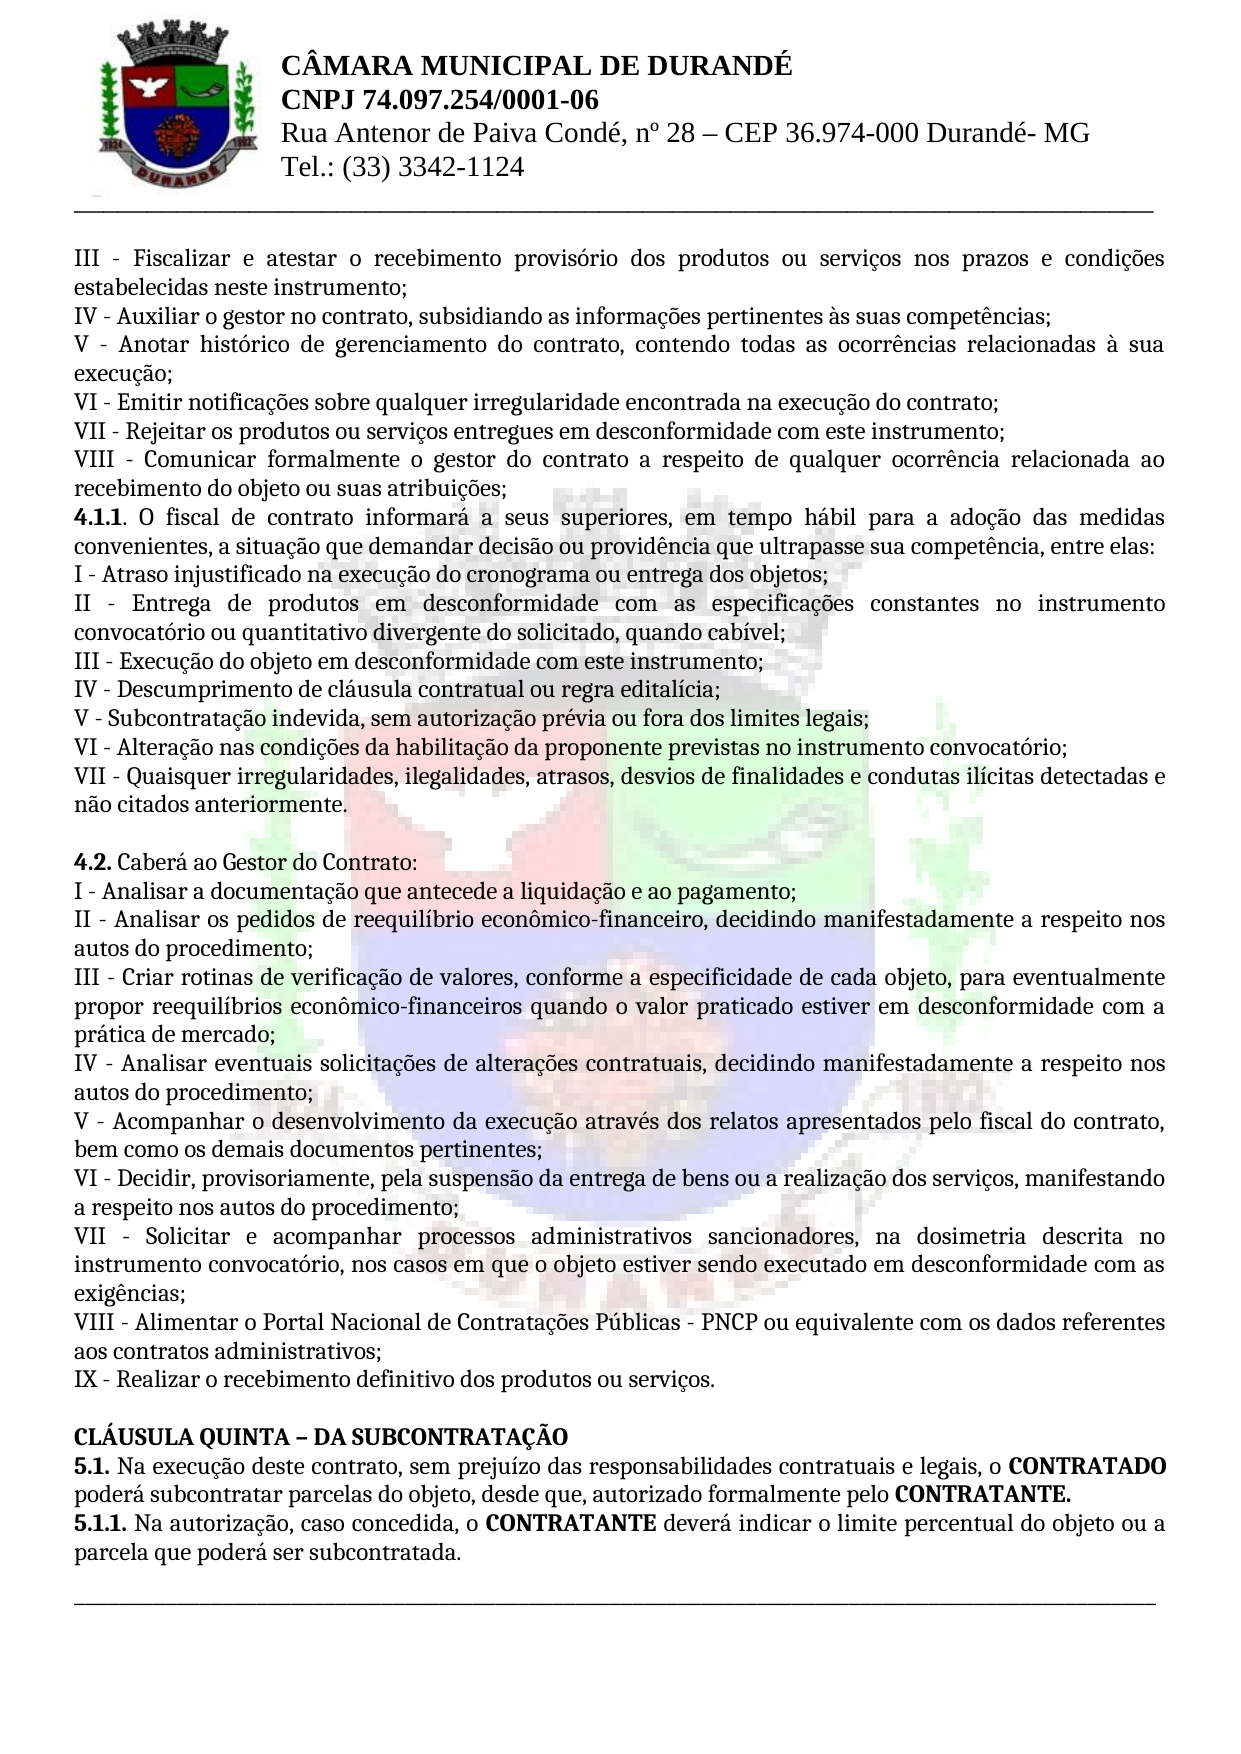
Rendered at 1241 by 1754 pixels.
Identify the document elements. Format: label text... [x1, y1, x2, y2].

picture [89, 15, 267, 197]
text 5.1. Na execução deste contrato, sem prejuízo das responsabilidades contratuais e legais, o CONTRATADO poderá subcontratar parcelas do objeto, desde que, autorizado formalmente pelo CONTRATANTE. [74, 1452, 1167, 1509]
text V - Acompanhar o desenvolvimento da execução através dos relatos apresentados pelo fiscal do contrato, bem como os demais documentos pertinentes; [74, 1107, 1167, 1164]
text VII - Solicitar e acompanhar processos administrativos sancionadores, na dosimetria descrita no instrumento convocatório, nos casos em que o objeto estiver sendo executado em desconformidade com as exigências; [74, 1222, 1167, 1308]
text VII - Quaisquer irregularidades, ilegalidades, atrasos, desvios de finalidades e condutas ilícitas detectadas e não citados anteriormente. [74, 762, 1167, 819]
text I - Atraso injustificado na execução do cronograma ou entrega dos objetos; [74, 560, 1167, 589]
text III - Criar rotinas de verificação de valores, conforme a especificidade de cada objeto, para eventualmente propor reequilíbrios econômico-financeiros quando o valor praticado estiver em desconformidade com a prática de mercado; [74, 963, 1167, 1049]
text CLÁUSULA QUINTA – DA SUBCONTRATAÇÃO [74, 1423, 1167, 1452]
text 5.1.1. Na autorização, caso concedida, o CONTRATANTE deverá indicar o limite percentual do objeto ou a parcela que poderá ser subcontratada. [74, 1509, 1167, 1567]
text II - Analisar os pedidos de reequilíbrio econômico-financeiro, decidindo manifestadamente a respeito nos autos do procedimento; [74, 905, 1167, 963]
text I - Analisar a documentação que antecede a liquidação e ao pagamento; [74, 877, 1167, 905]
text 4.1.1. O fiscal de contrato informará a seus superiores, em tempo hábil para a adoção das medidas convenientes, a situação que demandar decisão ou providência que ultrapasse sua competência, entre elas: [74, 503, 1167, 560]
text III - Fiscalizar e atestar o recebimento provisório dos produtos ou serviços nos prazos e condições estabelecidas neste instrumento; [74, 244, 1167, 302]
text V - Anotar histórico de gerenciamento do contrato, contendo todas as ocorrências relacionadas à sua execução; [74, 330, 1167, 388]
text VII - Rejeitar os produtos ou serviços entregues em desconformidade com este instrumento; [74, 417, 1167, 445]
text VIII - Alimentar o Portal Nacional de Contratações Públicas - PNCP ou equivalente com os dados referentes aos contratos administrativos; [74, 1308, 1167, 1365]
text VI - Decidir, provisoriamente, pela suspensão da entrega de bens ou a realização dos serviços, manifestando a respeito nos autos do procedimento; [74, 1164, 1167, 1222]
text V - Subcontratação indevida, sem autorização prévia ou fora dos limites legais; [74, 704, 1167, 733]
text IV - Descumprimento de cláusula contratual ou regra editalícia; [74, 675, 1167, 704]
text VIII - Comunicar formalmente o gestor do contrato a respeito de qualquer ocorrência relacionada ao recebimento do objeto ou suas atribuições; [74, 445, 1167, 503]
text IV - Analisar eventuais solicitações de alterações contratuais, decidindo manifestadamente a respeito nos autos do procedimento; [74, 1049, 1167, 1107]
text 4.2. Caberá ao Gestor do Contrato: [74, 848, 1167, 877]
text IX - Realizar o recebimento definitivo dos produtos ou serviços. [74, 1365, 1167, 1394]
text IV - Auxiliar o gestor no contrato, subsidiando as informações pertinentes às suas competências; [74, 302, 1167, 330]
text VI - Emitir notificações sobre qualquer irregularidade encontrada na execução do contrato; [74, 388, 1167, 417]
text III - Execução do objeto em desconformidade com este instrumento; [74, 647, 1167, 675]
text VI - Alteração nas condições da habilitação da proponente previstas no instrumento convocatório; [74, 733, 1167, 762]
text II - Entrega de produtos em desconformidade com as especificações constantes no instrumento convocatório ou quantitativo divergente do solicitado, quando cabível; [74, 589, 1167, 647]
